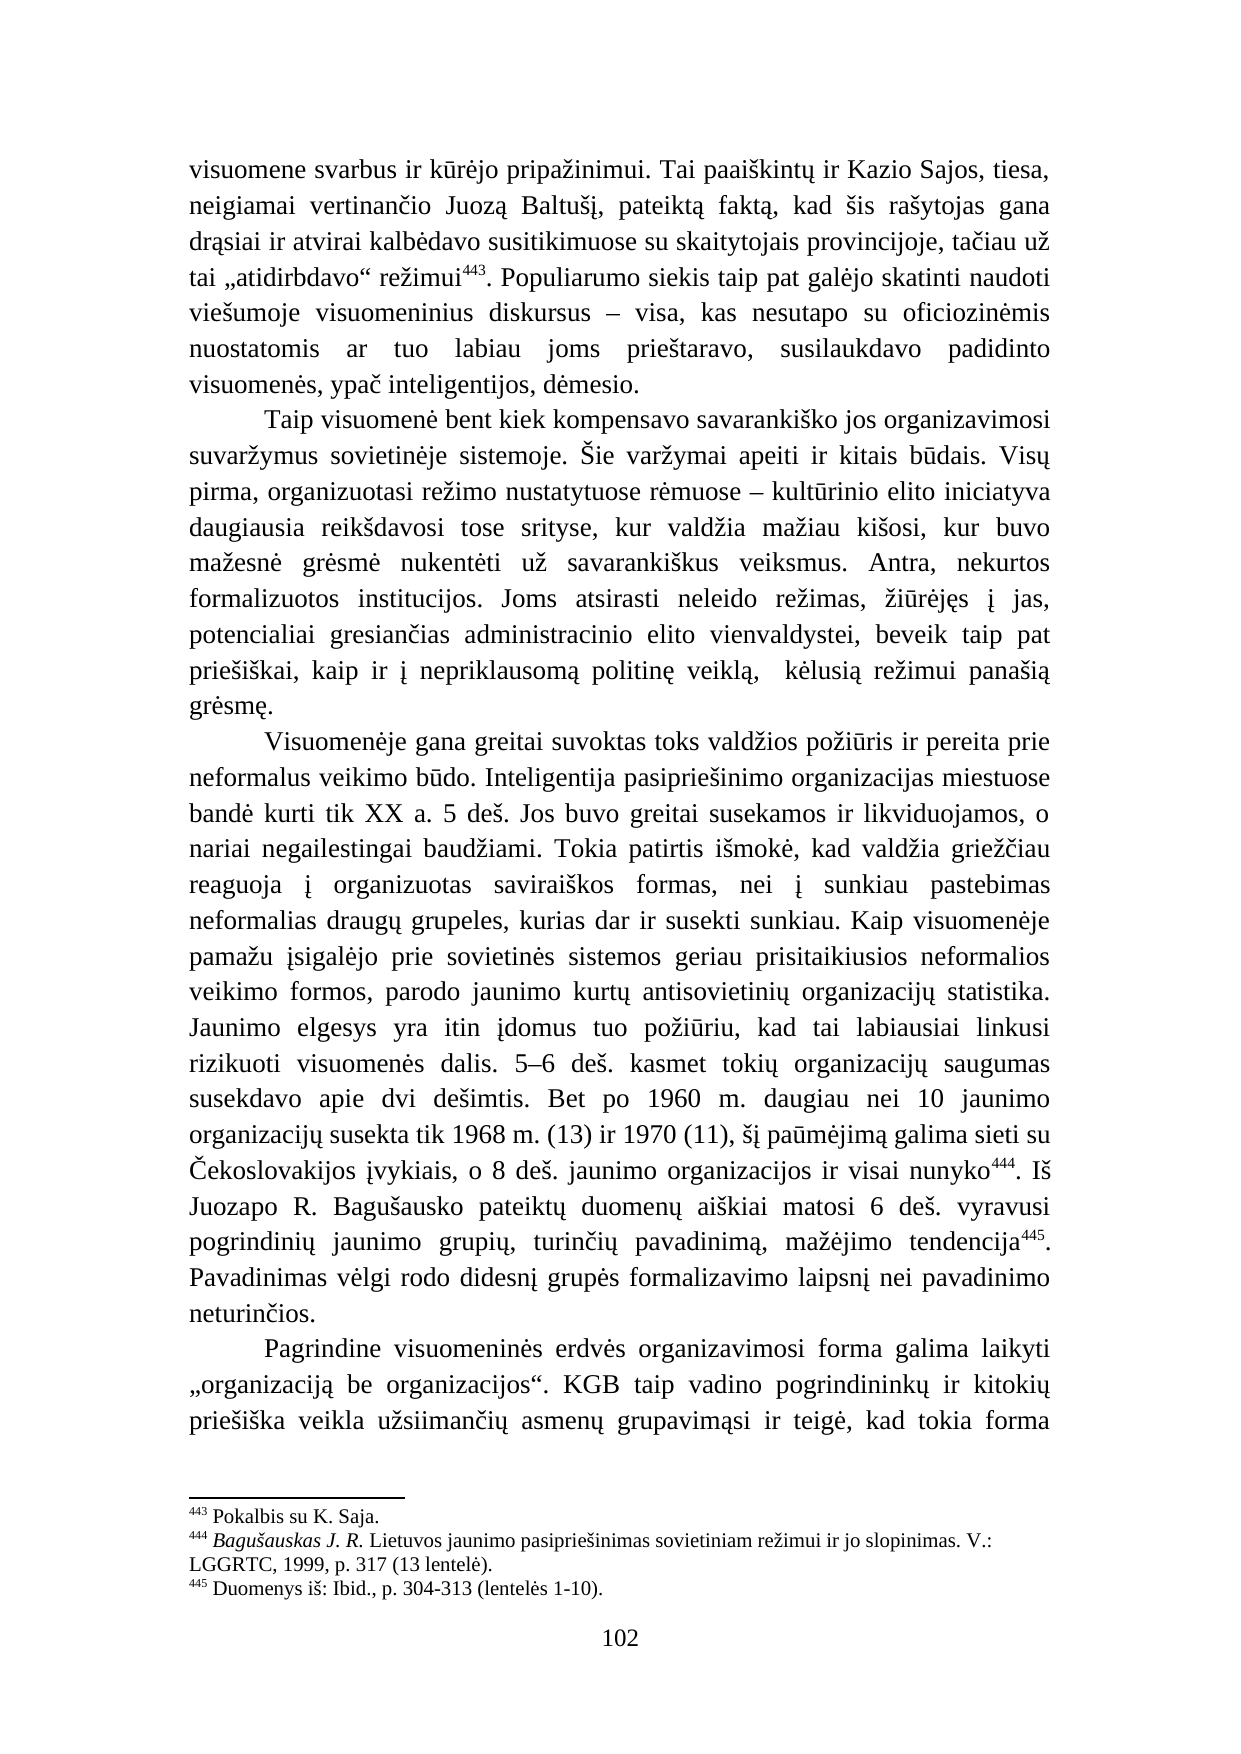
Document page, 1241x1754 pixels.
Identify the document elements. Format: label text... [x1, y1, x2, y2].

text Taip visuomenė bent kiek kompensavo savarankiško jos organizavimosi suvaržymus sovietinėje sistemoje. Šie varžymai apeiti ir kitais būdais. Visų pirma, organizuotasi režimo nustatytuose rėmuose – kultūrinio elito iniciatyva daugiausia reikšdavosi tose srityse, kur valdžia mažiau kišosi, kur buvo mažesnė grėsmė nukentėti už savarankiškus veiksmus. Antra, nekurtos formalizuotos institucijos. Joms atsirasti neleido režimas, žiūrėjęs į jas, potencialiai gresiančias administracinio elito vienvaldystei, beveik taip pat priešiškai, kaip ir į nepriklausomą politinę veiklą, kėlusią režimui panašią grėsmę. [189, 404, 1051, 721]
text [189, 153, 1051, 399]
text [189, 1333, 1051, 1435]
text Visuomenėje gana greitai suvoktas toks valdžios požiūris ir pereita prie neformalus veikimo būdo. Inteligentija pasipriešinimo organizacijas miestuose bandė kurti tik XX a. 5 deš. Jos buvo greitai susekamos ir likviduojamos, o nariai negailestingai baudžiami. Tokia patirtis išmokė, kad valdžia griežčiau reaguoja į organizuotas saviraiškos formas, nei į sunkiau pastebimas neformalias draugų grupeles, kurias dar ir susekti sunkiau. Kaip visuomenėje pamažu įsigalėjo prie sovietinės sistemos geriau prisitaikiusios neformalios veikimo formos, parodo jaunimo kurtų antisovietinių organizacijų statistika. Jaunimo elgesys yra itin įdomus tuo požiūriu, kad tai labiausiai linkusi rizikuoti visuomenės dalis. 5–6 deš. kasmet tokių organizacijų saugumas susekdavo apie dvi dešimtis. Bet po 1960 m. daugiau nei 10 jaunimo organizacijų susekta tik 1968 m. (13) ir 1970 (11), šį paūmėjimą galima sieti su Čekoslovakijos įvykiais, o 8 deš. jaunimo organizacijos ir visai nunyko. Iš Juozapo R. Bagušausko pateiktų duomenų aiškiai matosi 6 deš. vyravusi pogrindinių jaunimo grupių, turinčių pavadinimą, mažėjimo tendencija. Pavadinimas vėlgi rodo didesnį grupės formalizavimo laipsnį nei pavadinimo neturinčios. [189, 725, 1051, 1328]
